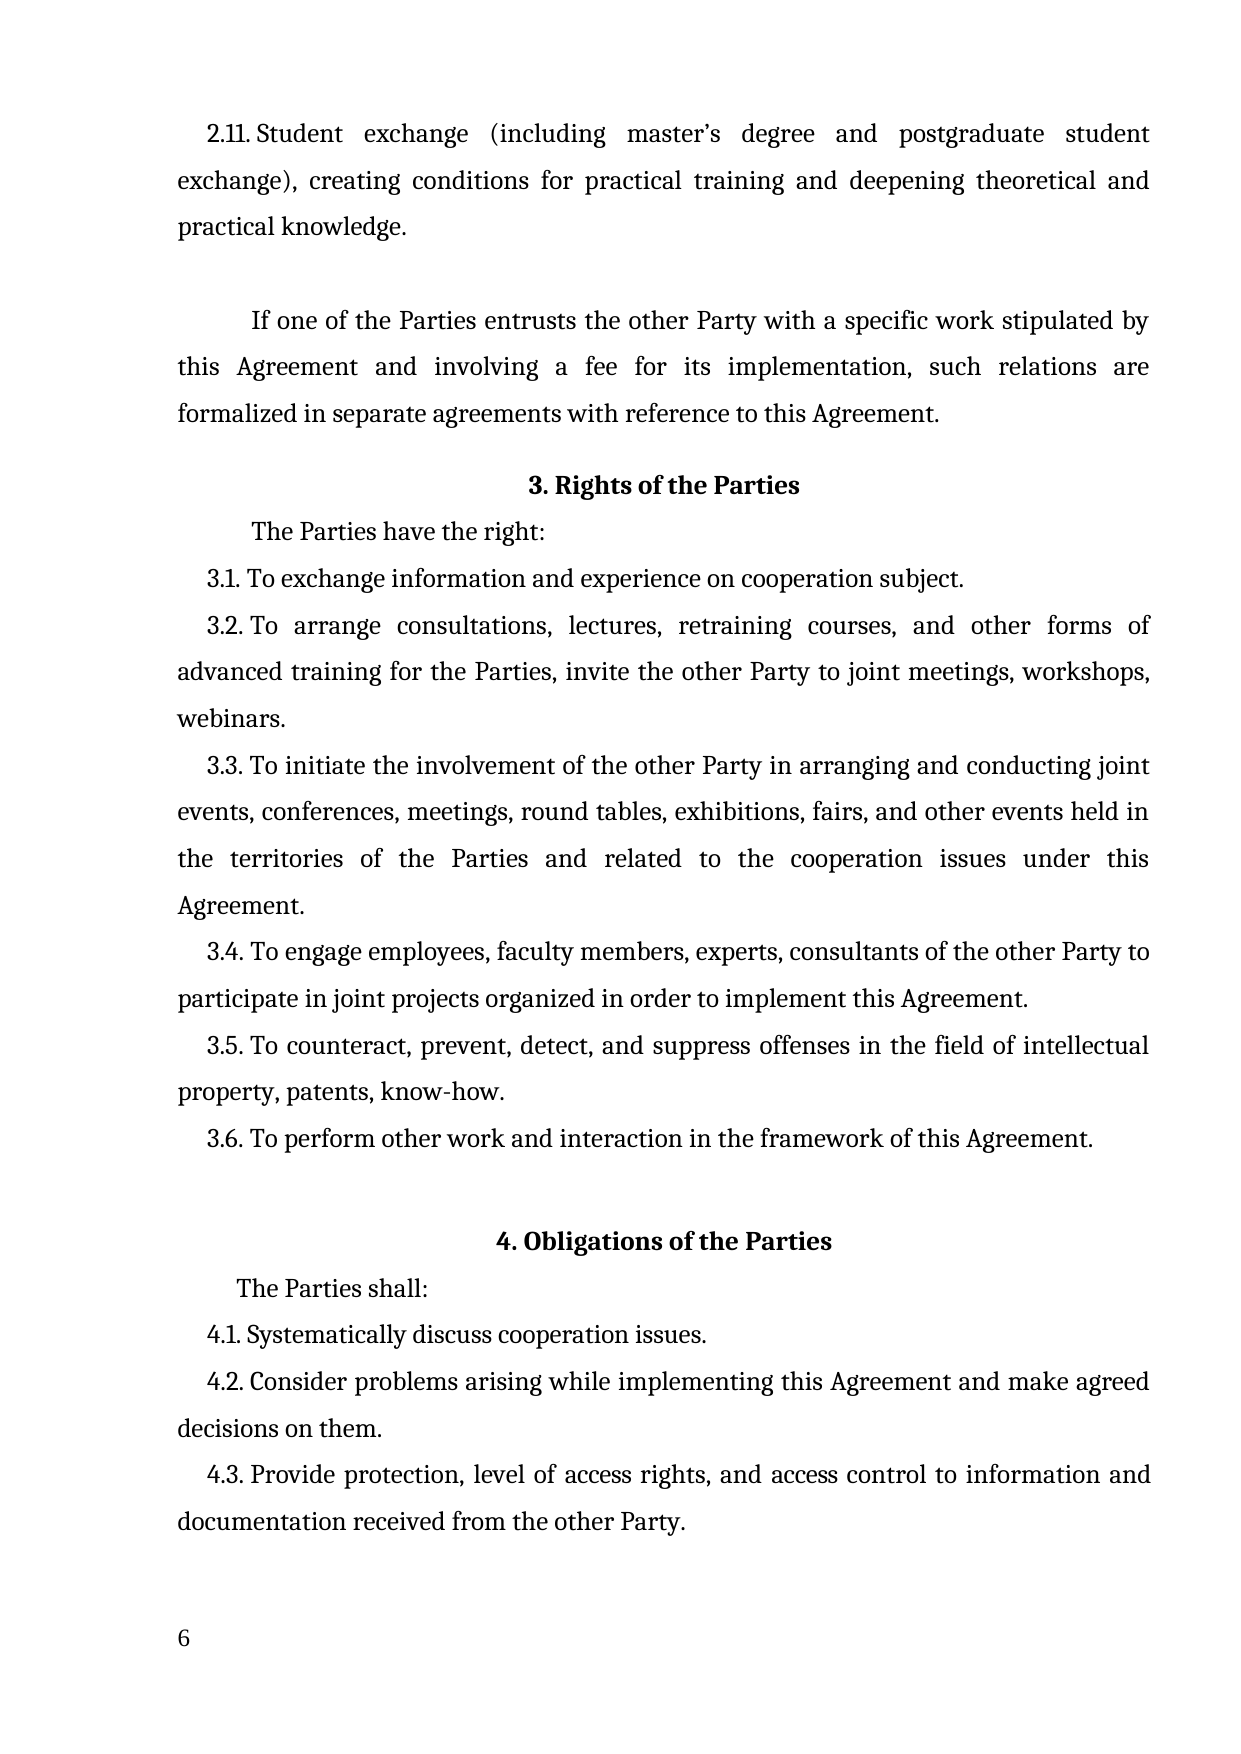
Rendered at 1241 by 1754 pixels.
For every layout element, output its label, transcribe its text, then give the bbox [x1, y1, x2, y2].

text 3. Rights of the Parties [177, 470, 1152, 501]
text 2.11. Student exchange (including master’s degree and postgraduate student exchange), creating conditions for practical training and deepening theoretical and practical knowledge. [177, 118, 1152, 243]
text The Parties shall: [177, 1273, 1152, 1304]
text 3.3. To initiate the involvement of the other Party in arranging and conducting joint events, conferences, meetings, round tables, exhibitions, fairs, and other events held in the territories of the Parties and related to the cooperation issues under this Agreement. [177, 750, 1152, 921]
text 3.5. To counteract, prevent, detect, and suppress offenses in the field of intellectual property, patents, know-how. [177, 1030, 1152, 1108]
text 4.1. Systematically discuss cooperation issues. [177, 1319, 1152, 1351]
text 4.3. Provide protection, level of access rights, and access control to information and documentation received from the other Party. [177, 1459, 1152, 1537]
text The Parties have the right: [177, 516, 1152, 548]
text 4.2. Consider problems arising while implementing this Agreement and make agreed decisions on them. [177, 1366, 1152, 1444]
text If one of the Parties entrusts the other Party with a specific work stipulated by this Agreement and involving a fee for its implementation, such relations are formalized in separate agreements with reference to this Agreement. [177, 305, 1152, 429]
text 4. Obligations of the Parties [177, 1226, 1152, 1257]
text 3.4. To engage employees, faculty members, experts, consultants of the other Party to participate in joint projects organized in order to implement this Agreement. [177, 936, 1152, 1014]
text 3.2. To arrange consultations, lectures, retraining courses, and other forms of advanced training for the Parties, invite the other Party to joint meetings, workshops, webinars. [177, 610, 1152, 734]
text 3.1. To exchange information and experience on cooperation subject. [177, 563, 1152, 594]
text 3.6. To perform other work and interaction in the framework of this Agreement. [177, 1123, 1152, 1154]
